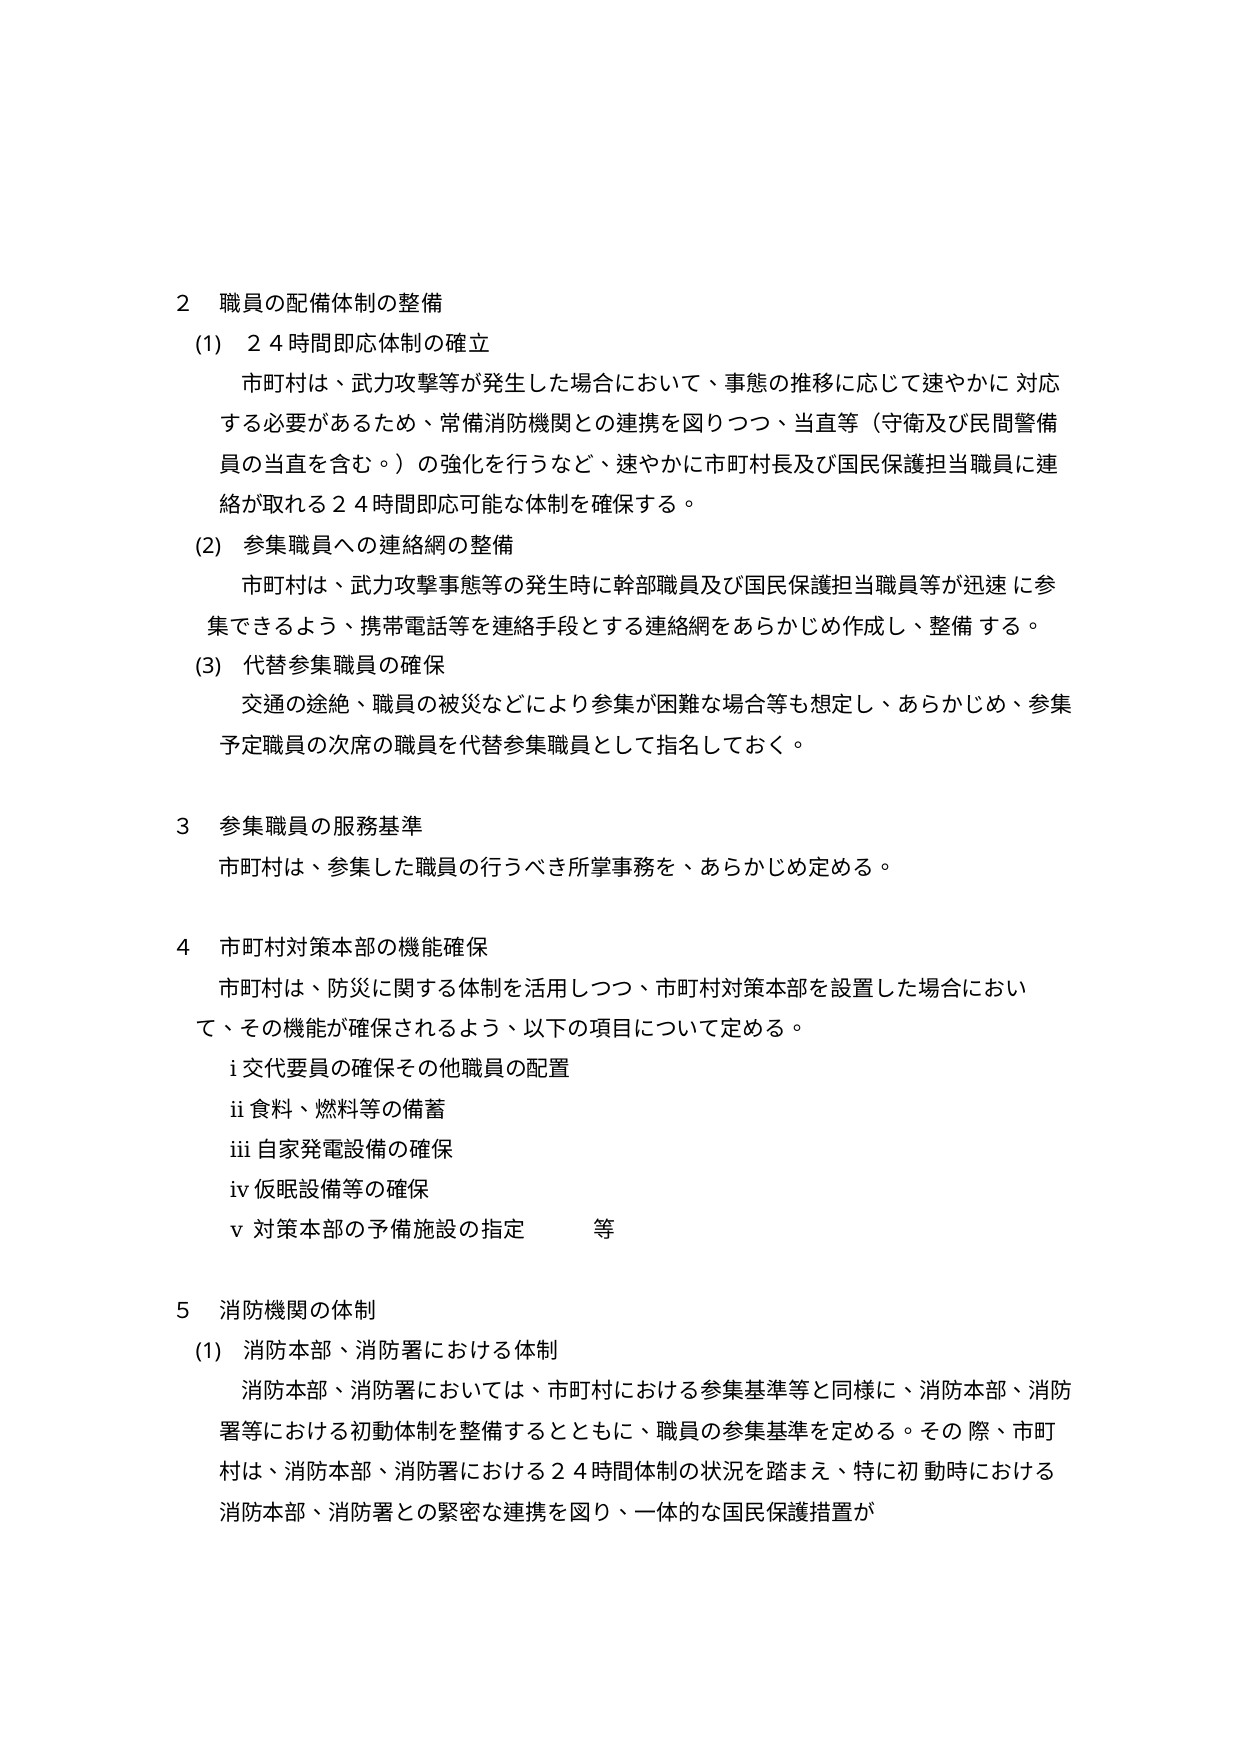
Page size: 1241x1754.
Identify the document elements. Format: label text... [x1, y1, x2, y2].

text ⅴ 対策本部の予備施設の指定 等 [230, 1214, 1240, 1244]
text ⅳ 仮眠設備等の確保 [229, 1174, 1240, 1204]
list 代替参集職員の確保 [195, 651, 1240, 679]
text ⅱ 食料、燃料等の備蓄 [230, 1093, 1240, 1123]
text ４ 市町村対策本部の機能確保 [172, 932, 1240, 962]
list ２４時間即応体制の確立 [195, 328, 1240, 357]
text 市町村は、参集した職員の行うべき所掌事務を、あらかじめ定める。 [218, 852, 1240, 881]
list 参集職員への連絡網の整備 [195, 530, 1240, 560]
text 市町村は、防災に関する体制を活用しつつ、市町村対策本部を設置した場合において、その機能が確保されるよう、以下の項目について定める。 [195, 973, 1061, 1043]
text 市町村は、武力攻撃事態等の発生時に幹部職員及び国民保護担当職員等が迅速 に参集できるよう、携帯電話等を連絡手段とする連絡網をあらかじめ作成し、整備 する。 [207, 570, 1067, 641]
text ⅲ 自家発電設備の確保 [229, 1134, 1240, 1164]
list 消防本部、消防署における体制 [195, 1335, 1240, 1365]
text 市町村は、武力攻撃等が発生した場合において、事態の推移に応じて速やかに 対応する必要があるため、常備消防機関との連携を図りつつ、当直等（守衛及び民間警備員の当直を含む。）の強化を行うなど、速やかに市町村長及び国民保護担当職員に連絡が取れる２４時間即応可能な体制を確保する。 [219, 368, 1061, 519]
text ２ 職員の配備体制の整備 [172, 288, 1240, 318]
text ３ 参集職員の服務基準 [172, 811, 1240, 841]
text ⅰ 交代要員の確保その他職員の配置 [229, 1053, 1240, 1083]
text 交通の途絶、職員の被災などにより参集が困難な場合等も想定し、あらかじめ、参集予定職員の次席の職員を代替参集職員として指名しておく。 [219, 689, 1073, 760]
text 消防本部、消防署においては、市町村における参集基準等と同様に、消防本部、消防署等における初動体制を整備するとともに、職員の参集基準を定める。その 際、市町村は、消防本部、消防署における２４時間体制の状況を踏まえ、特に初 動時における消防本部、消防署との緊密な連携を図り、一体的な国民保護措置が [219, 1375, 1074, 1526]
text ５ 消防機関の体制 [172, 1295, 1240, 1324]
